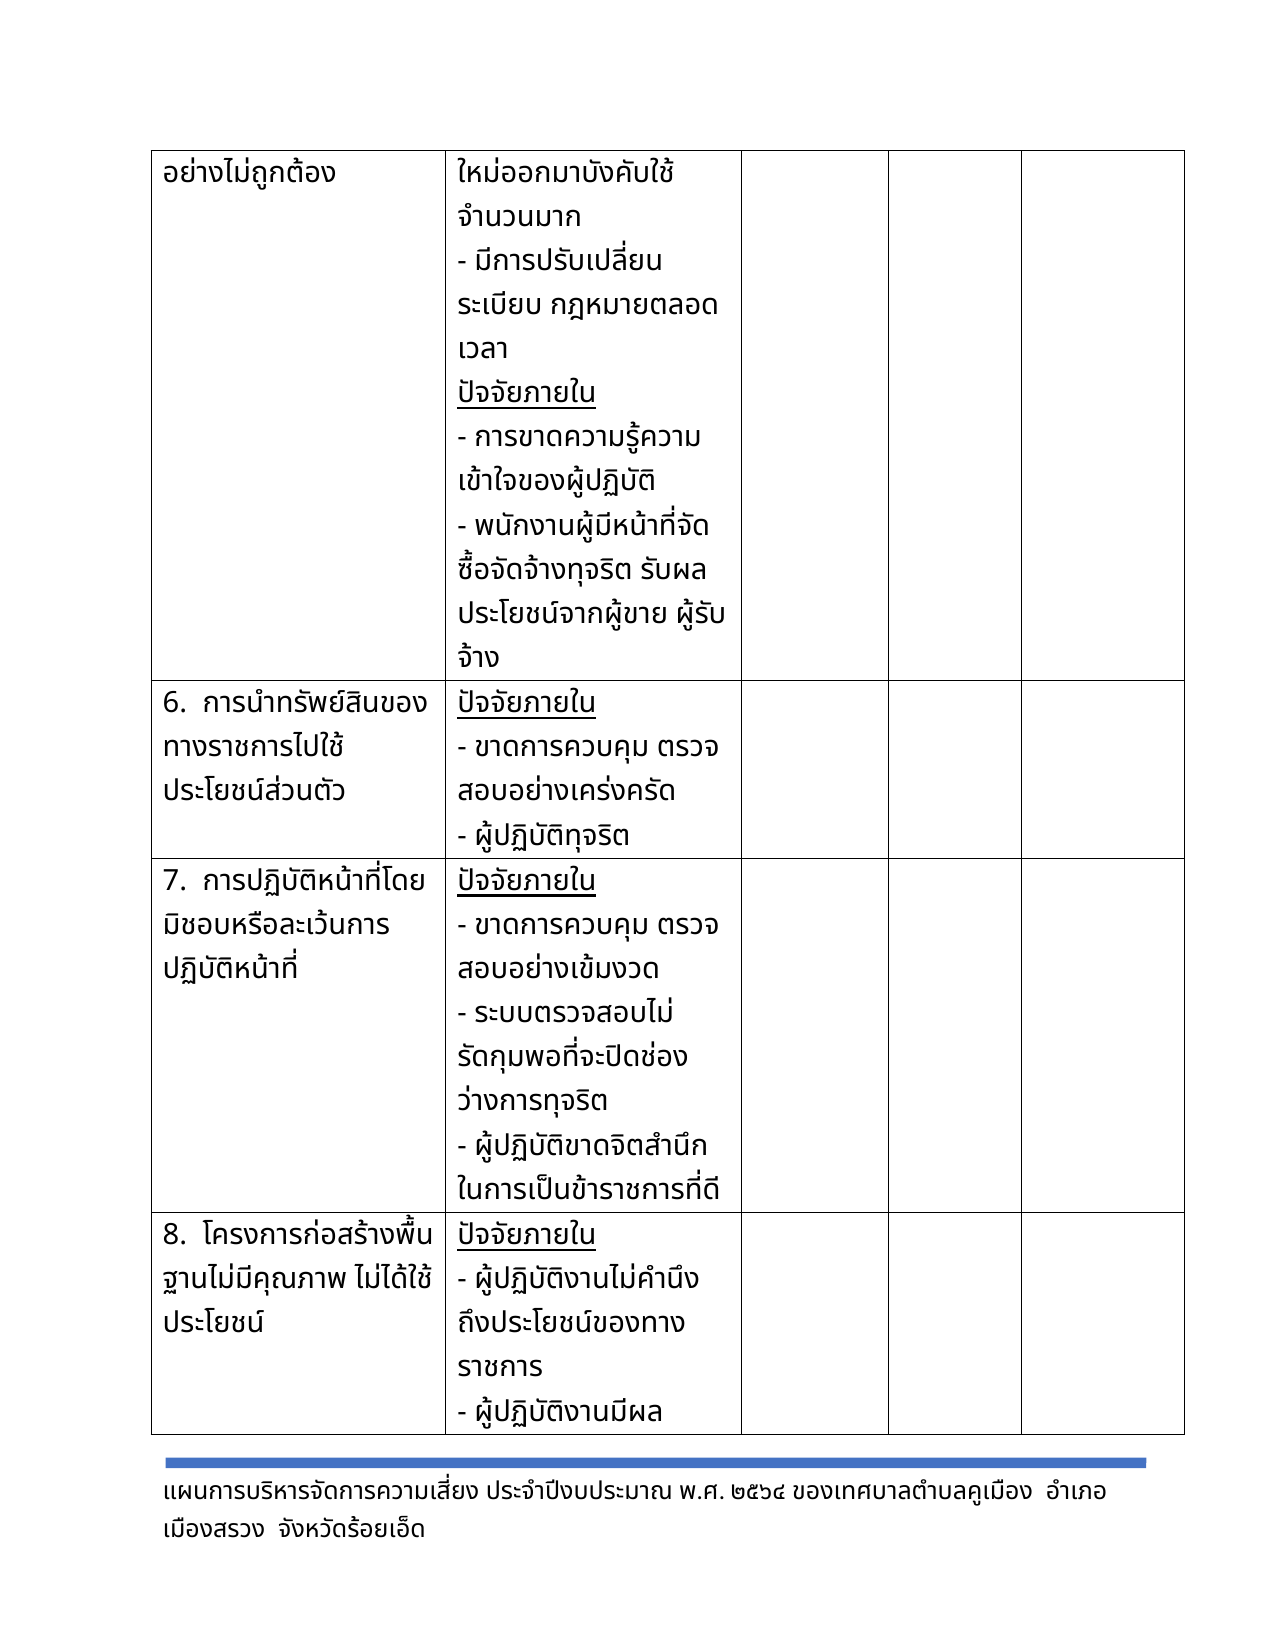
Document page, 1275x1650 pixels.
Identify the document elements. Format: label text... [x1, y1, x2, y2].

table_cell [889, 681, 1021, 858]
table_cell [152, 1213, 445, 1434]
table_cell [742, 151, 888, 680]
table_cell ปัจจัยภายใน - ขาดการควบคุม ตรวจสอบอย่างเคร่งครัด - ผู้ปฏิบัติทุจริต [446, 681, 741, 858]
table_cell [889, 151, 1021, 680]
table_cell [152, 151, 445, 680]
table_cell [742, 1213, 888, 1434]
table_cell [446, 1213, 741, 1434]
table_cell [446, 151, 741, 680]
table_cell [1022, 681, 1184, 858]
table_cell [1022, 151, 1184, 680]
table_cell 6. การนำทรัพย์สินของทางราชการไปใช้ประโยชน์ส่วนตัว [152, 681, 445, 858]
table_cell ปัจจัยภายใน - ขาดการควบคุม ตรวจสอบอย่างเข้มงวด - ระบบตรวจสอบไม่รัดกุมพอที่จะปิดช่องว่างการทุจริต - ผู้ปฏิบัติขาดจิตสำนึกในการเป็นข้าราชการที่ดี [446, 859, 741, 1212]
table_cell [742, 681, 888, 858]
table_cell 7. การปฏิบัติหน้าที่โดยมิชอบหรือละเว้นการปฏิบัติหน้าที่ [152, 859, 445, 1212]
table_cell [1022, 1213, 1184, 1434]
table_cell [889, 859, 1021, 1212]
table_cell [742, 859, 888, 1212]
table_cell [889, 1213, 1021, 1434]
table_cell [1022, 859, 1184, 1212]
